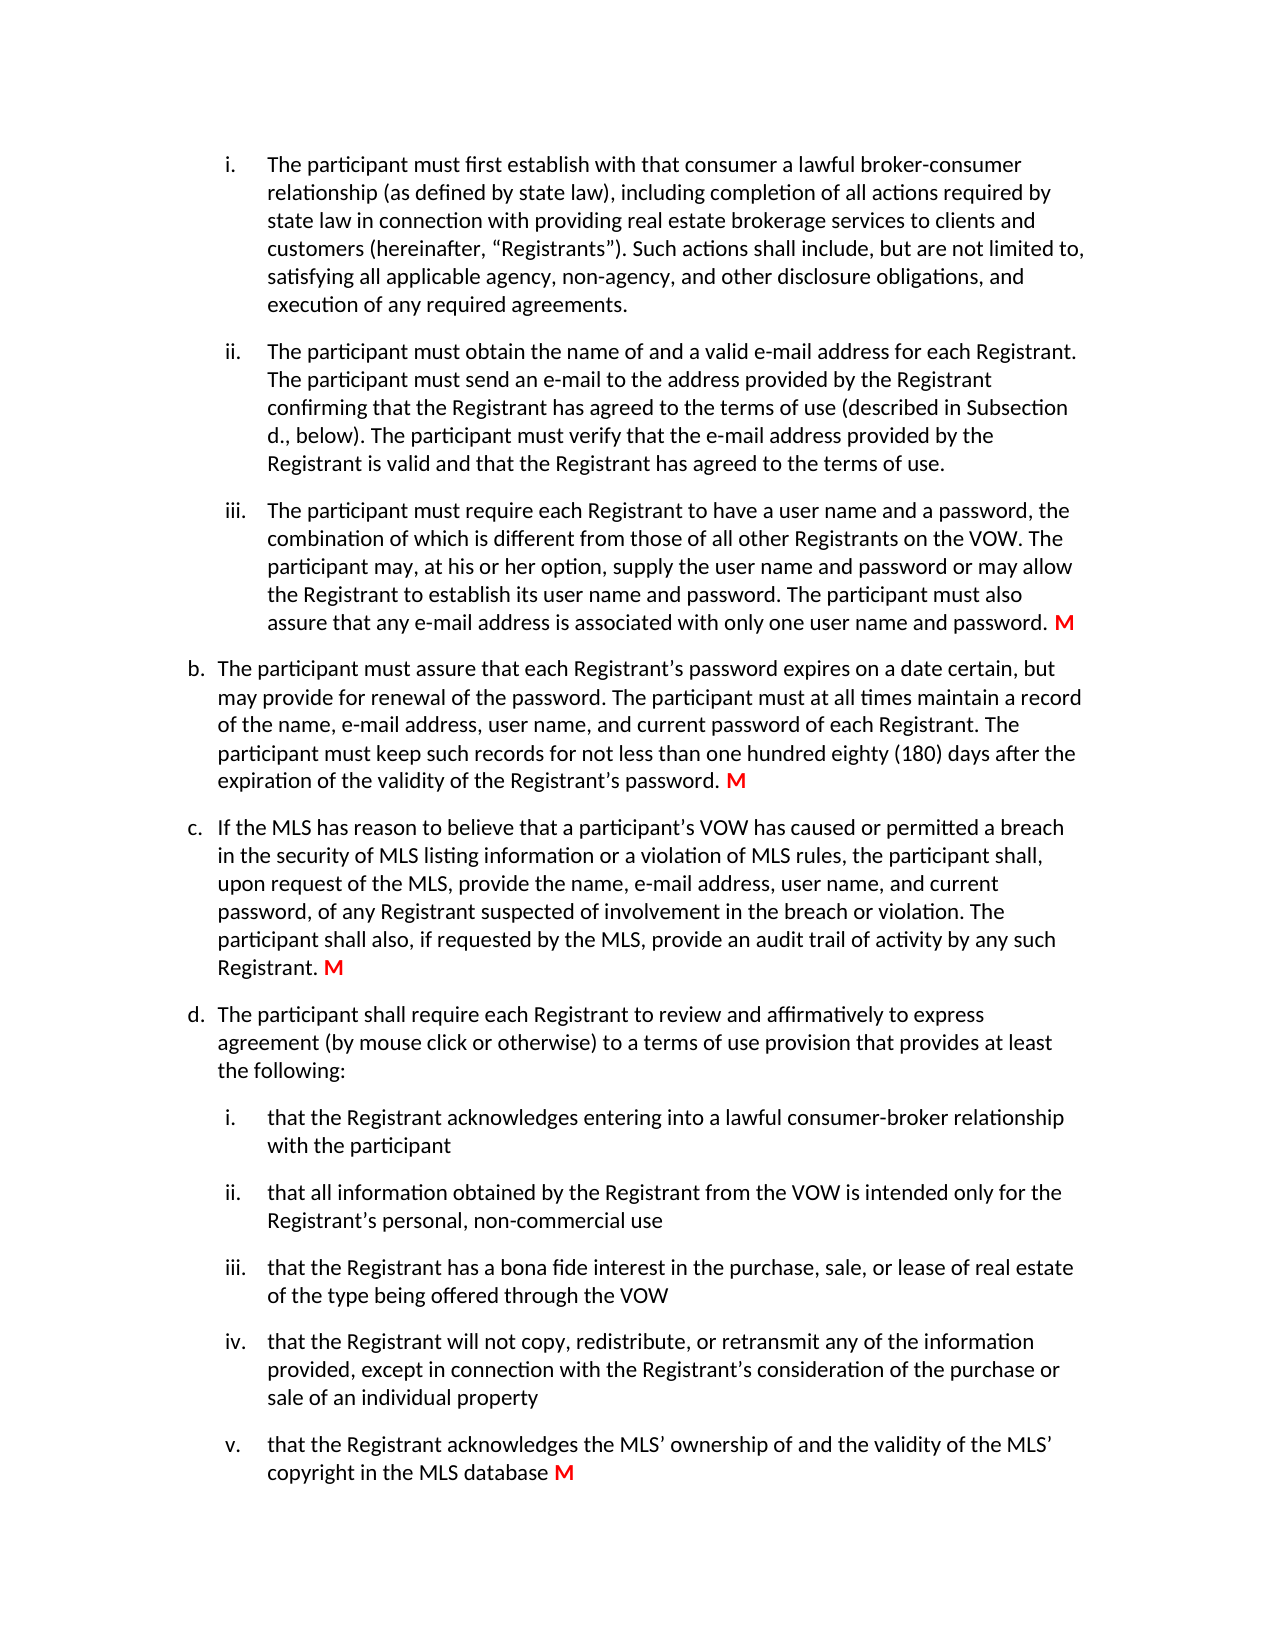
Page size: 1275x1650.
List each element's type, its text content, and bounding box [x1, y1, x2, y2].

list ii. The participant must obtain the name of and a valid e-mail address for each Registrant. The participant must send an e-mail to the address provided by the Registrant confirming that the Registrant has agreed to the terms of use (described in Subsection d., below). The participant must verify that the e-mail address provided by the Registrant is valid and that the Registrant has agreed to the terms of use. [225, 337, 1087, 477]
list iii. that the Registrant has a bona fide interest in the purchase, sale, or lease of real estate of the type being offered through the VOW [225, 1253, 1087, 1309]
list c. If the MLS has reason to believe that a participant’s VOW has caused or permitted a breach in the security of MLS listing information or a violation of MLS rules, the participant shall, upon request of the MLS, provide the name, e-mail address, user name, and current password, of any Registrant suspected of involvement in the breach or violation. The participant shall also, if requested by the MLS, provide an audit trail of activity by any such Registrant. M [187, 813, 1087, 982]
list b. The participant must assure that each Registrant’s password expires on a date certain, but may provide for renewal of the password. The participant must at all times maintain a record of the name, e-mail address, user name, and current password of each Registrant. The participant must keep such records for not less than one hundred eighty (180) days after the expiration of the validity of the Registrant’s password. M [187, 654, 1087, 795]
list iii. The participant must require each Registrant to have a user name and a password, the combination of which is different from those of all other Registrants on the VOW. The participant may, at his or her option, supply the user name and password or may allow the Registrant to establish its user name and password. The participant must also assure that any e-mail address is associated with only one user name and password. M [225, 496, 1087, 636]
list i. that the Registrant acknowledges entering into a lawful consumer-broker relationship with the participant [225, 1103, 1087, 1159]
list i. The participant must first establish with that consumer a lawful broker-consumer relationship (as defined by state law), including completion of all actions required by state law in connection with providing real estate brokerage services to clients and customers (hereinafter, “Registrants”). Such actions shall include, but are not limited to, satisfying all applicable agency, non-agency, and other disclosure obligations, and execution of any required agreements. [225, 150, 1087, 318]
list v. that the Registrant acknowledges the MLS’ ownership of and the validity of the MLS’ copyright in the MLS database M [225, 1430, 1087, 1486]
list iv. that the Registrant will not copy, redistribute, or retransmit any of the information provided, except in connection with the Registrant’s consideration of the purchase or sale of an individual property [225, 1327, 1087, 1412]
list d. The participant shall require each Registrant to review and affirmatively to express agreement (by mouse click or otherwise) to a terms of use provision that provides at least the following: [187, 1000, 1087, 1084]
list ii. that all information obtained by the Registrant from the VOW is intended only for the Registrant’s personal, non-commercial use [225, 1178, 1087, 1234]
